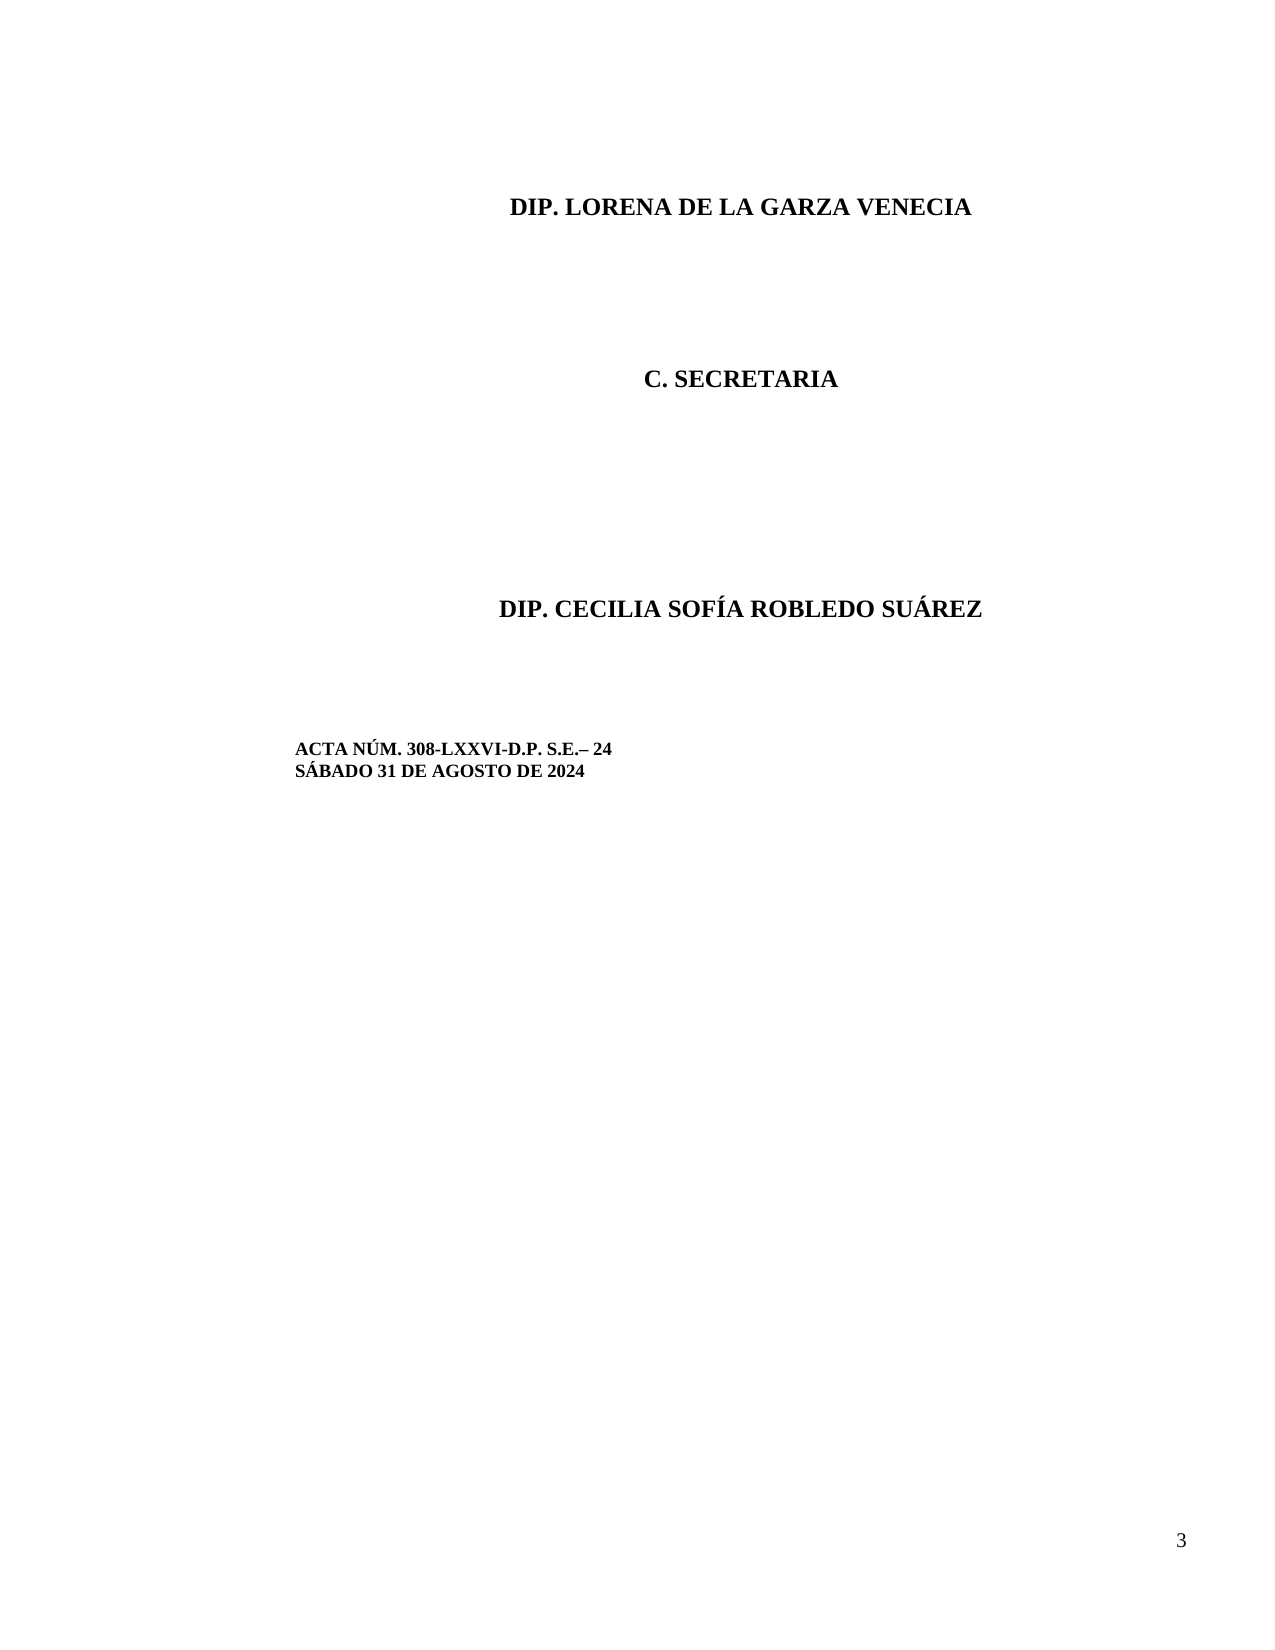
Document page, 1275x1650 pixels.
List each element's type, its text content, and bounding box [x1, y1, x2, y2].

text ACTA NÚM. 308-LXXVI-D.P. S.E.– 24 [295, 738, 1186, 760]
text DIP. LORENA DE LA GARZA VENECIA [295, 192, 1186, 221]
text C. SECRETARIA [295, 364, 1186, 393]
text SÁBADO 31 DE AGOSTO DE 2024 [295, 760, 1186, 781]
text DIP. CECILIA SOFÍA ROBLEDO SUÁREZ [295, 594, 1186, 623]
